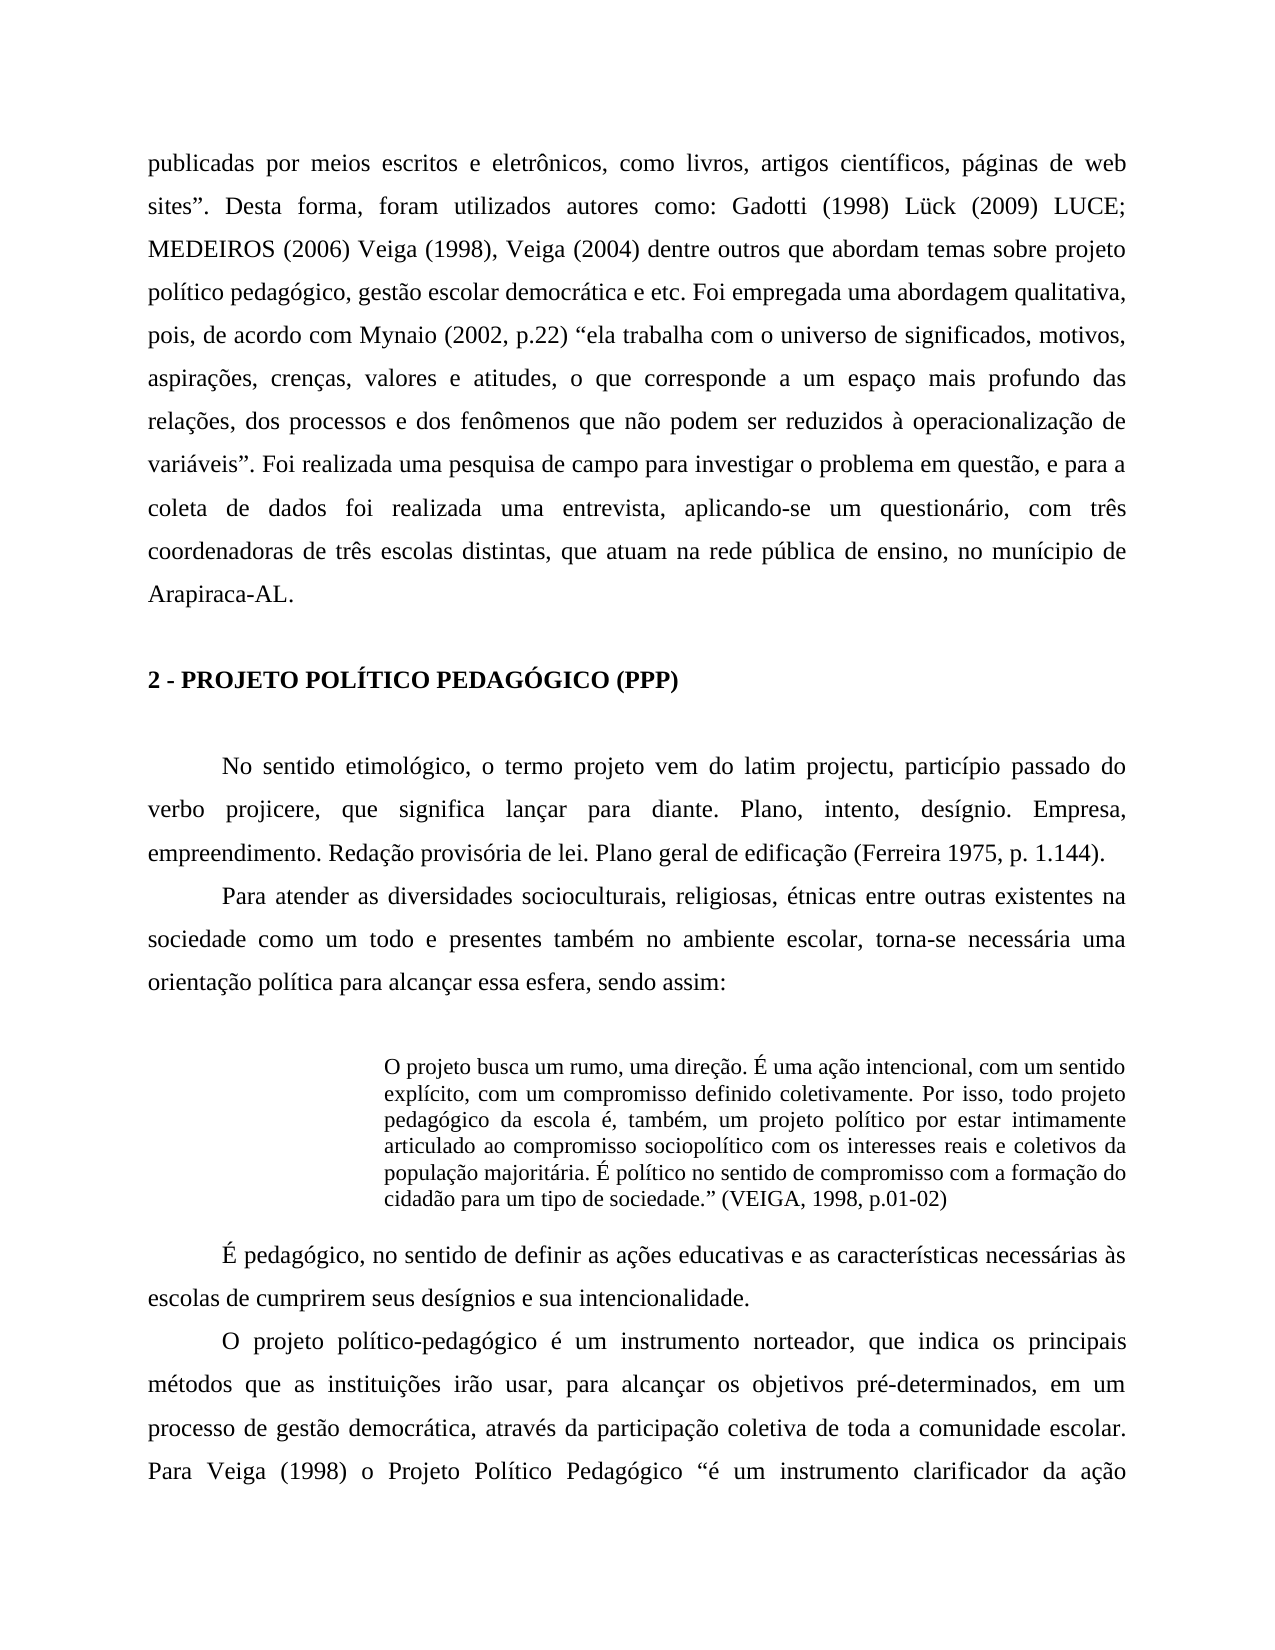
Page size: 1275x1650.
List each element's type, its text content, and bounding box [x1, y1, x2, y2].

text O projeto busca um rumo, uma direção. É uma ação intencional, com um sentido explícito, com um compromisso definido coletivamente. Por isso, todo projeto pedagógico da escola é, também, um projeto político por estar intimamente articulado ao compromisso sociopolítico com os interesses reais e coletivos da população majoritária. É político no sentido de compromisso com a formação do cidadão para um tipo de sociedade.” (VEIGA, 1998, p.01-02) [384, 1053, 1127, 1211]
text Para atender as diversidades socioculturais, religiosas, étnicas entre outras existentes na sociedade como um todo e presentes também no ambiente escolar, torna-se necessária uma orientação política para alcançar essa esfera, sendo assim: [148, 881, 1127, 996]
text 2 - PROJETO POLÍTICO PEDAGÓGICO (PPP) [148, 665, 1127, 694]
text No sentido etimológico, o termo projeto vem do latim projectu, particípio passado do verbo projicere, que significa lançar para diante. Plano, intento, desígnio. Empresa, empreendimento. Redação provisória de lei. Plano geral de edificação (Ferreira 1975, p. 1.144). [148, 751, 1127, 866]
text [148, 1326, 1127, 1484]
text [148, 148, 1127, 608]
text É pedagógico, no sentido de definir as ações educativas e as características necessárias às escolas de cumprirem seus desígnios e sua intencionalidade. [148, 1240, 1127, 1312]
